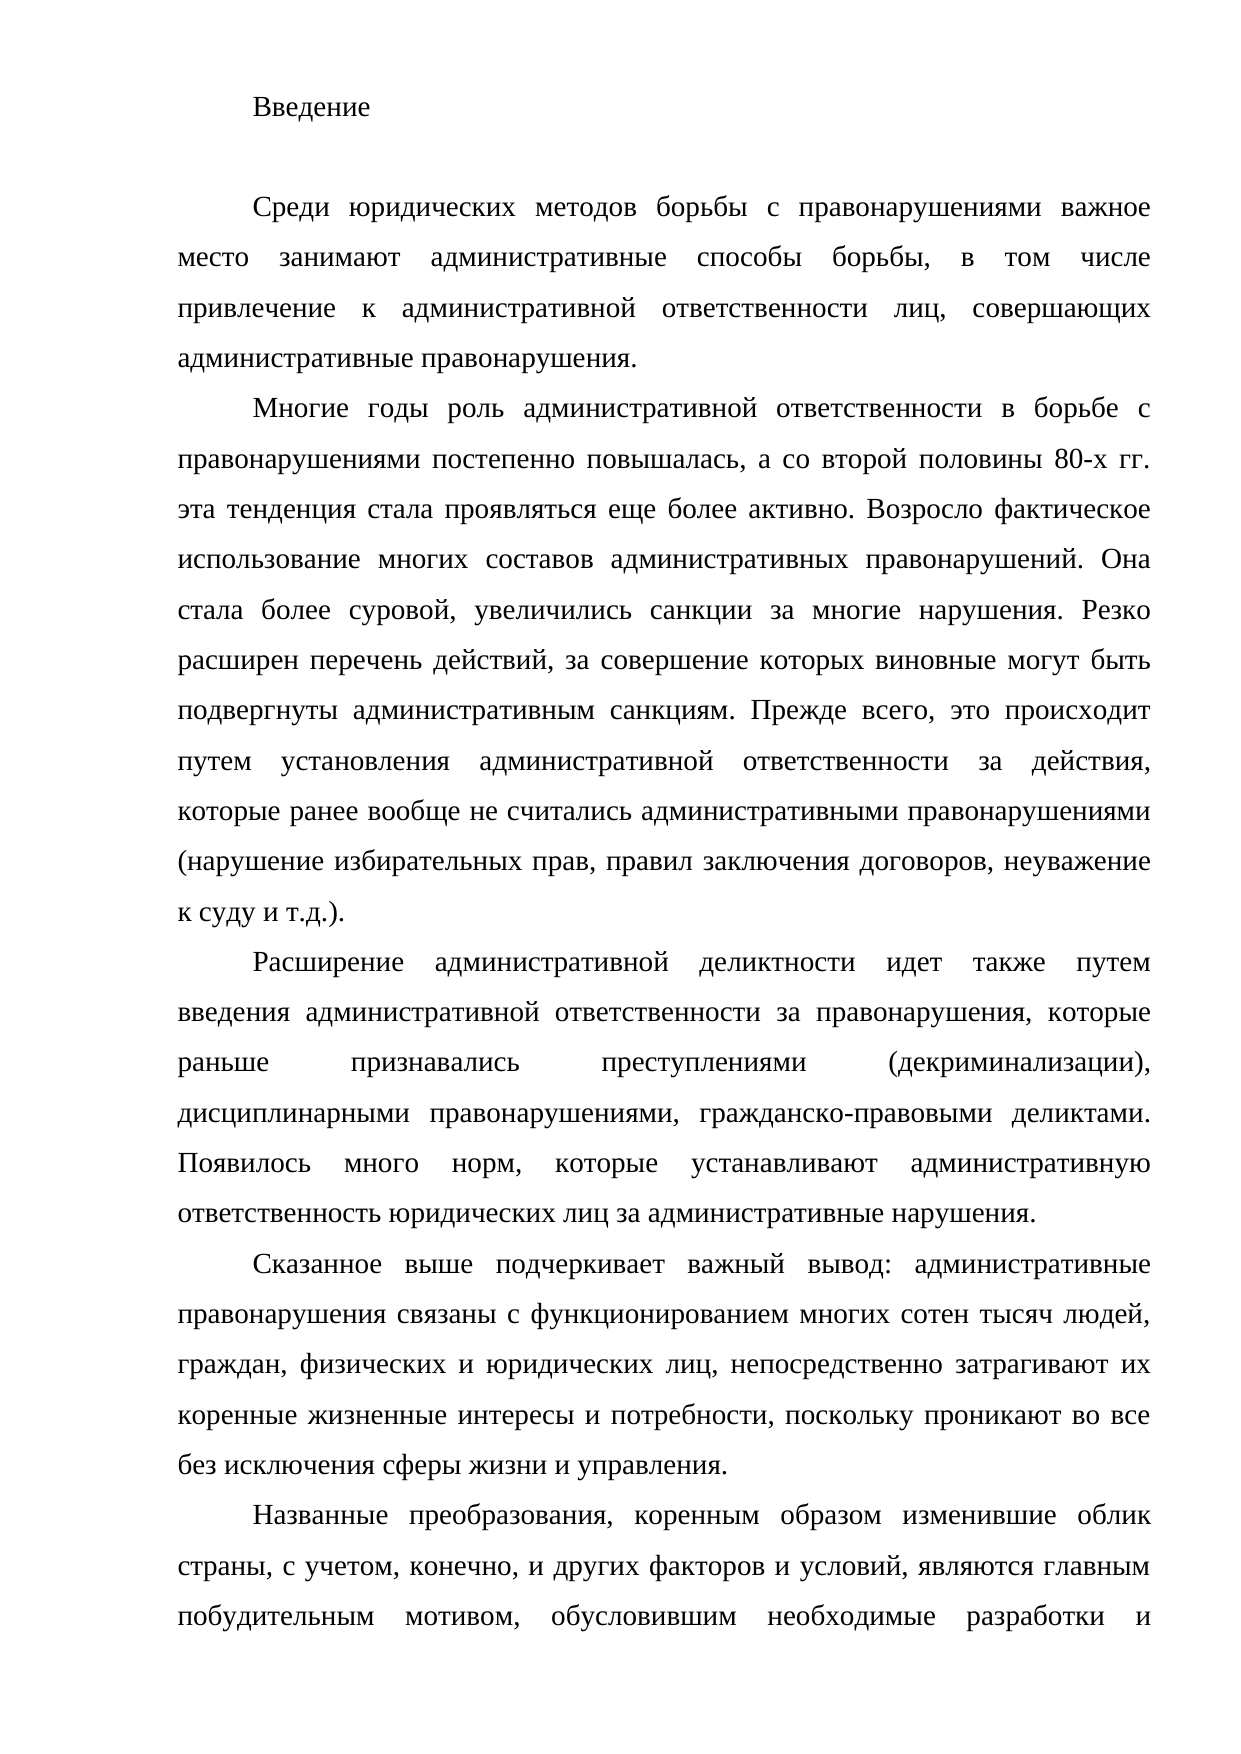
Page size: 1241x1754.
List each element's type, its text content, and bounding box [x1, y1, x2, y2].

text Расширение административной деликтности идет также путем введения административной ответственности за правонарушения, которые раньше признавались преступлениями (декриминализации), дисциплинарными правонарушениями, гражданско-правовыми деликтами. Появилось много норм, которые устанавливают административную ответственность юридических лиц за административные нарушения. [177, 944, 1152, 1229]
title Введение [177, 89, 1152, 122]
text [177, 1497, 1152, 1632]
text Среди юридических методов борьбы с правонарушениями важное место занимают административные способы борьбы, в том числе привлечение к административной ответственности лиц, совершающих административные правонарушения. [177, 189, 1152, 374]
text Многие годы роль административной ответственности в борьбе с правонарушениями постепенно повышалась, а со второй половины 80-х гг. эта тенденция стала проявляться еще более активно. Возросло фактическое использование многих составов административных правонарушений. Она стала более суровой, увеличились санкции за многие нарушения. Резко расширен перечень действий, за совершение которых виновные могут быть подвергнуты административным санкциям. Прежде всего, это происходит путем установления административной ответственности за действия, которые ранее вообще не считались административными правонарушениями (нарушение избирательных прав, правил заключения договоров, неуважение к суду и т.д.). [177, 391, 1152, 927]
text Сказанное выше подчеркивает важный вывод: административные правонарушения связаны с функционированием многих сотен тысяч людей, граждан, физических и юридических лиц, непосредственно затрагивают их коренные жизненные интересы и потребности, поскольку проникают во все без исключения сферы жизни и управления. [177, 1246, 1152, 1481]
